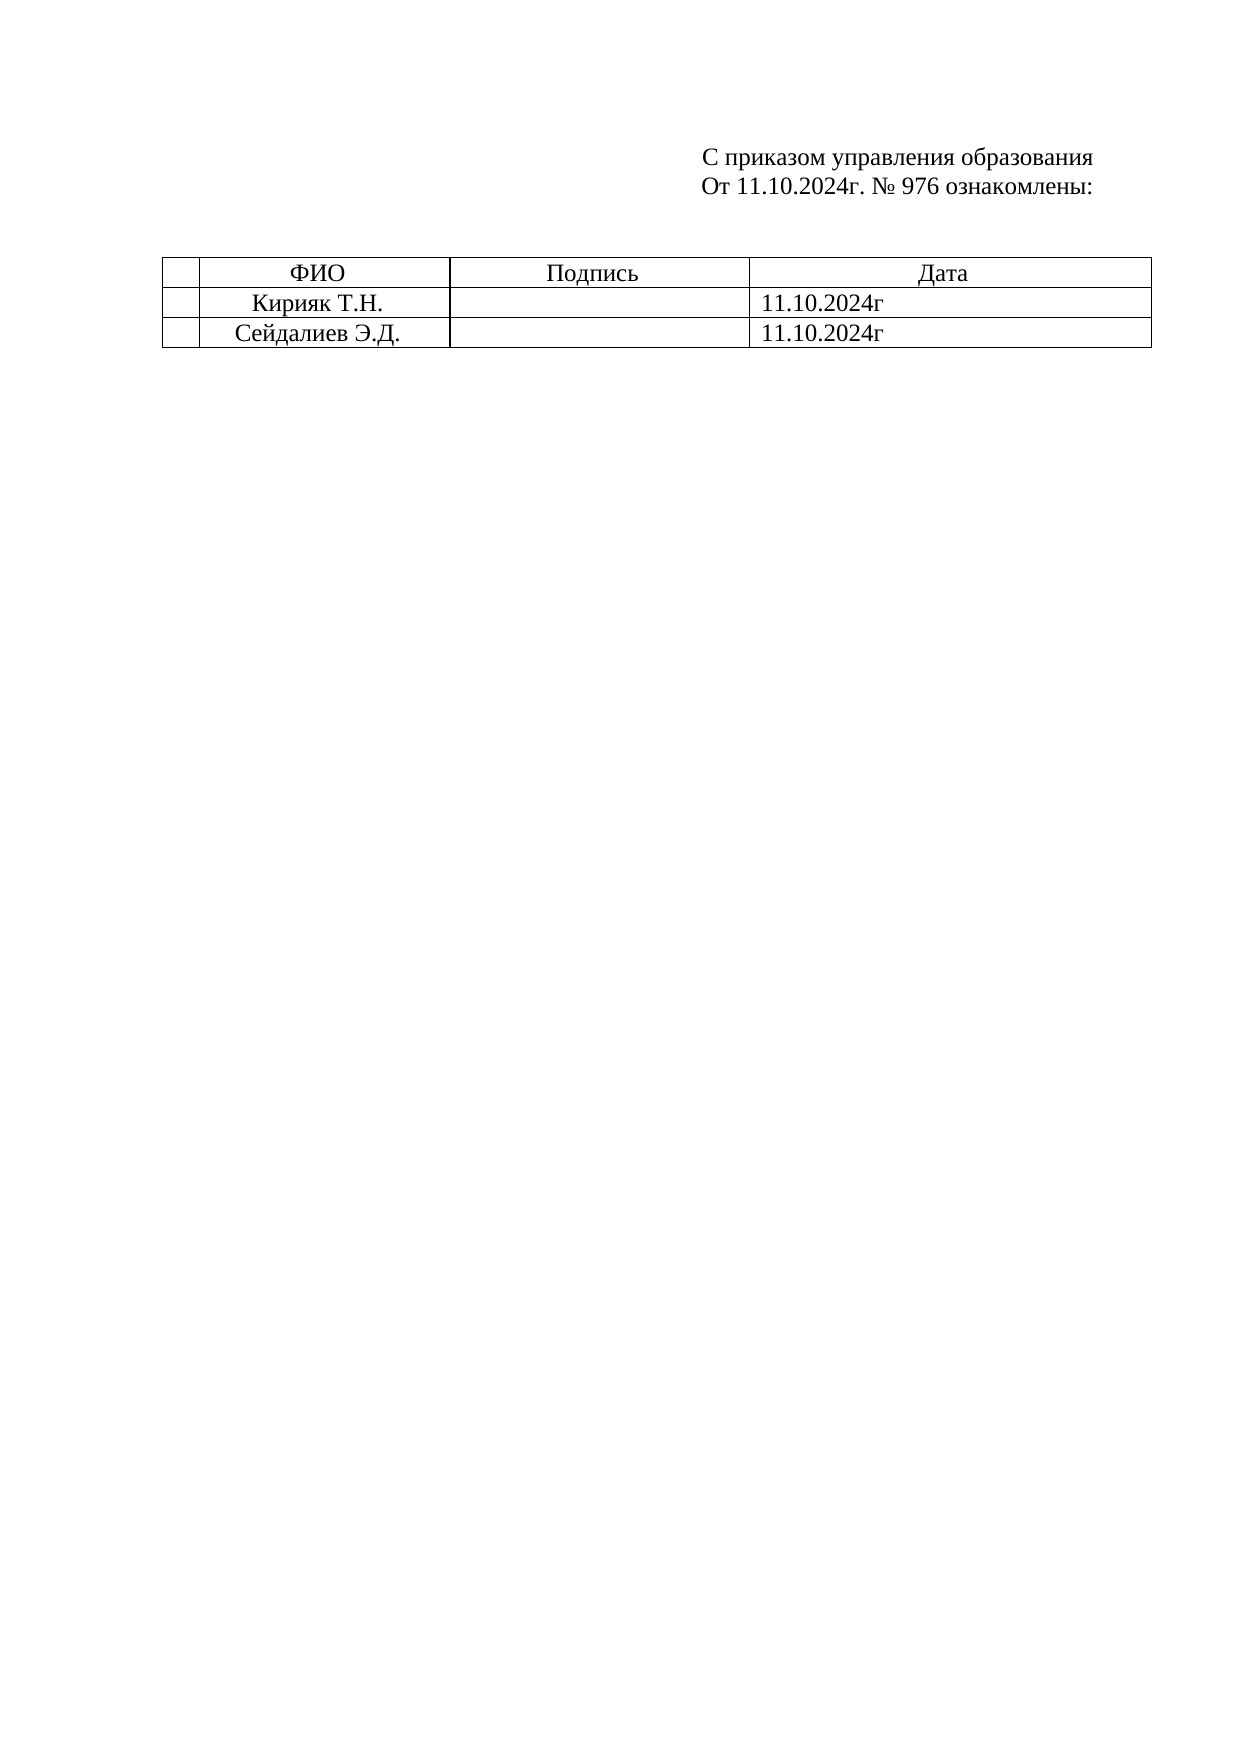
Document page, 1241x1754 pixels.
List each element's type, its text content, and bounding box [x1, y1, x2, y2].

table_header Подпись [451, 258, 749, 287]
table_cell 11.10.2024г [750, 288, 1151, 317]
table_header ФИО [200, 258, 449, 287]
table_cell [163, 318, 199, 347]
table_header [163, 258, 199, 287]
text С приказом управления образования [133, 142, 1093, 171]
table_cell [451, 318, 749, 347]
text От 11.10.2024г. № 976 ознакомлены: [133, 171, 1093, 200]
table_cell 11.10.2024г [750, 318, 1151, 347]
table_cell [163, 288, 199, 317]
table_cell [451, 288, 749, 317]
table_cell Сейдалиев Э.Д. [200, 318, 449, 347]
table_header Дата [750, 258, 1151, 287]
table_cell Кирияк Т.Н. [200, 288, 449, 317]
